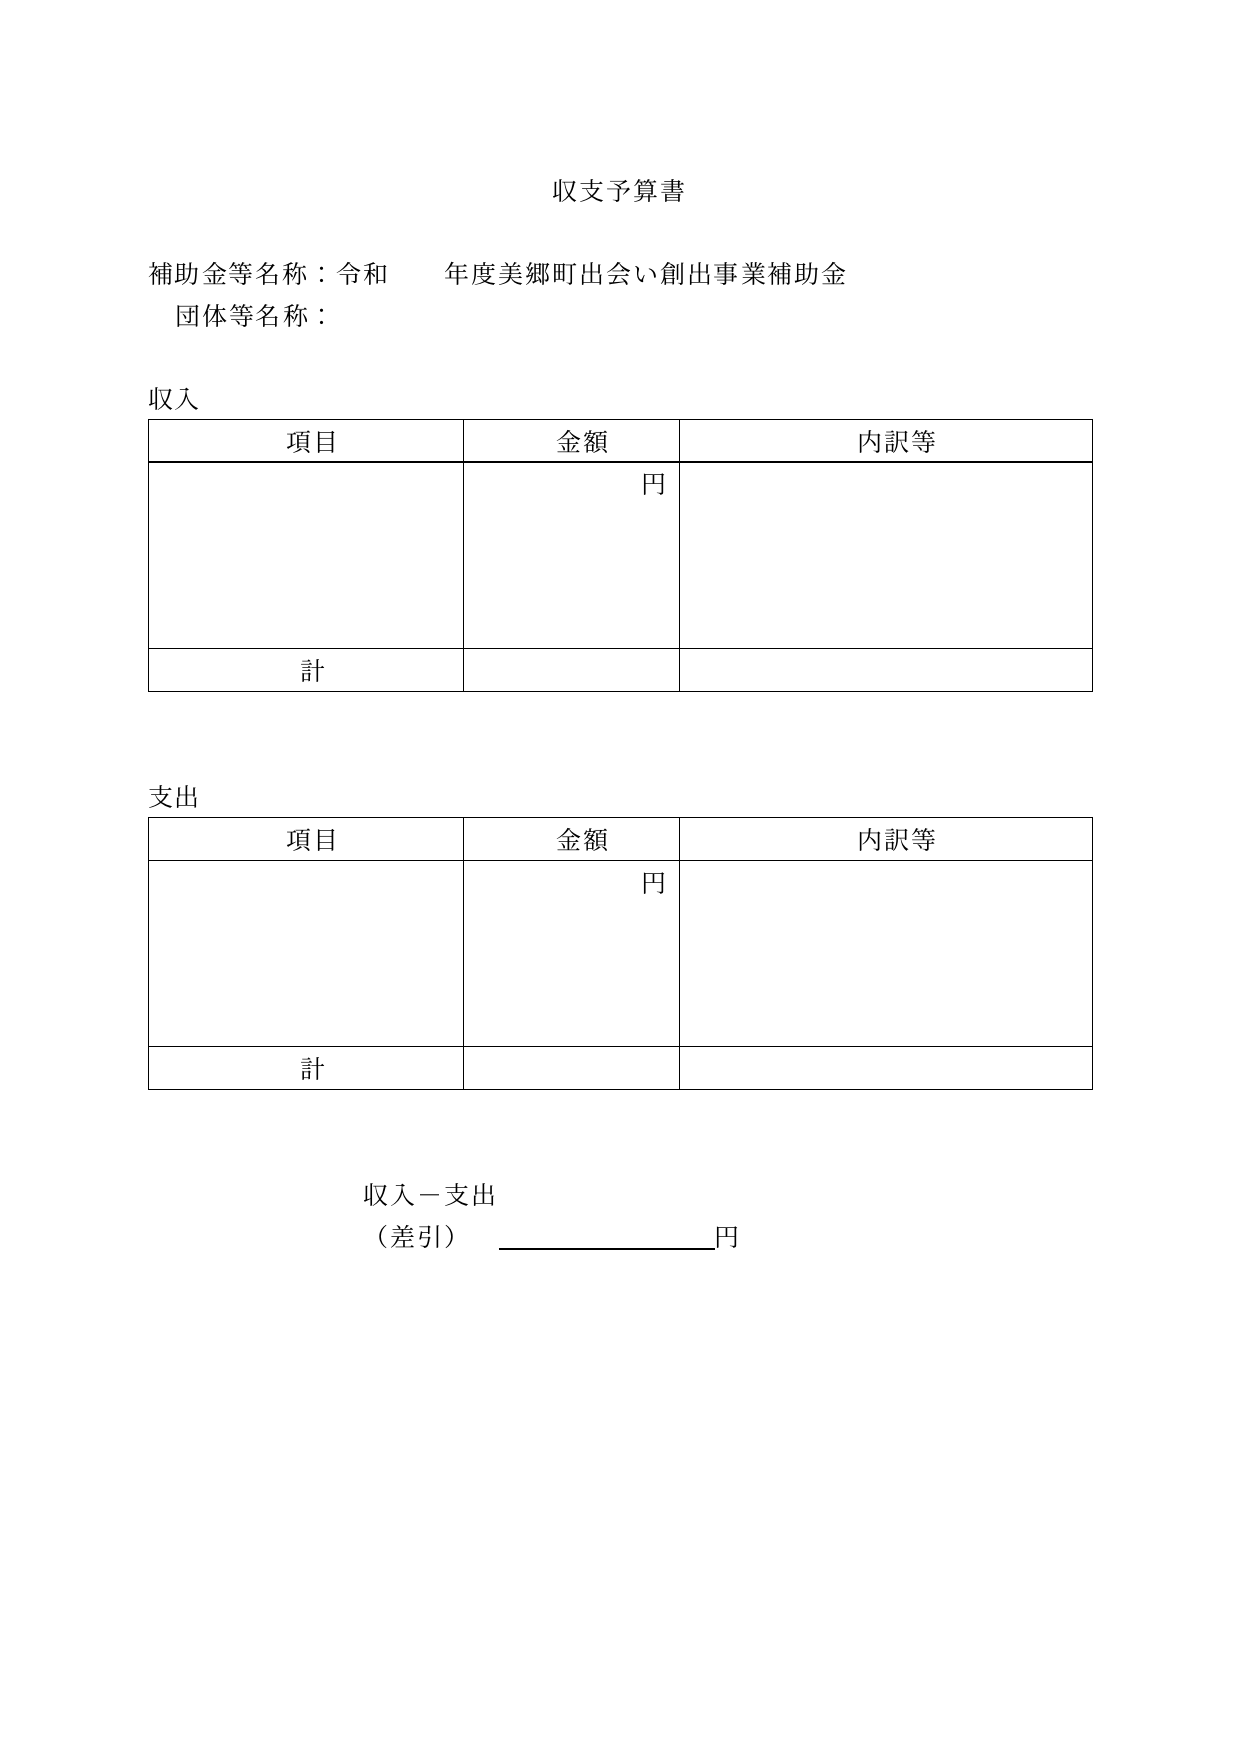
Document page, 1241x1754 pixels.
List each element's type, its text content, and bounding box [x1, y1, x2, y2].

table_header 内訳等 [680, 420, 1092, 461]
table_cell 円 [464, 861, 679, 1046]
table_cell [149, 463, 463, 648]
table_cell [680, 463, 1092, 648]
table_cell [464, 649, 679, 691]
table_cell [680, 861, 1092, 1046]
table_header 内訳等 [680, 818, 1092, 859]
table_cell [680, 1047, 1092, 1089]
table_header 金額 [464, 420, 679, 461]
text 団体等名称： [148, 294, 1092, 335]
text 補助金等名称：令和 年度美郷町出会い創出事業補助金 [148, 252, 1092, 294]
text 収入－支出 [148, 1173, 1092, 1215]
text 収支予算書 [148, 169, 1092, 210]
table_cell [680, 649, 1092, 691]
table_header 項目 [149, 818, 463, 859]
table_header 項目 [149, 420, 463, 461]
table_cell [464, 1047, 679, 1089]
table_cell 計 [149, 649, 463, 691]
text 支出 [148, 775, 1092, 817]
text 収入 [148, 377, 1092, 419]
table_cell 円 [464, 463, 679, 648]
table_cell 計 [149, 1047, 463, 1089]
table_cell [149, 861, 463, 1046]
text （差引） 円 [148, 1215, 1092, 1257]
table_header 金額 [464, 818, 679, 859]
